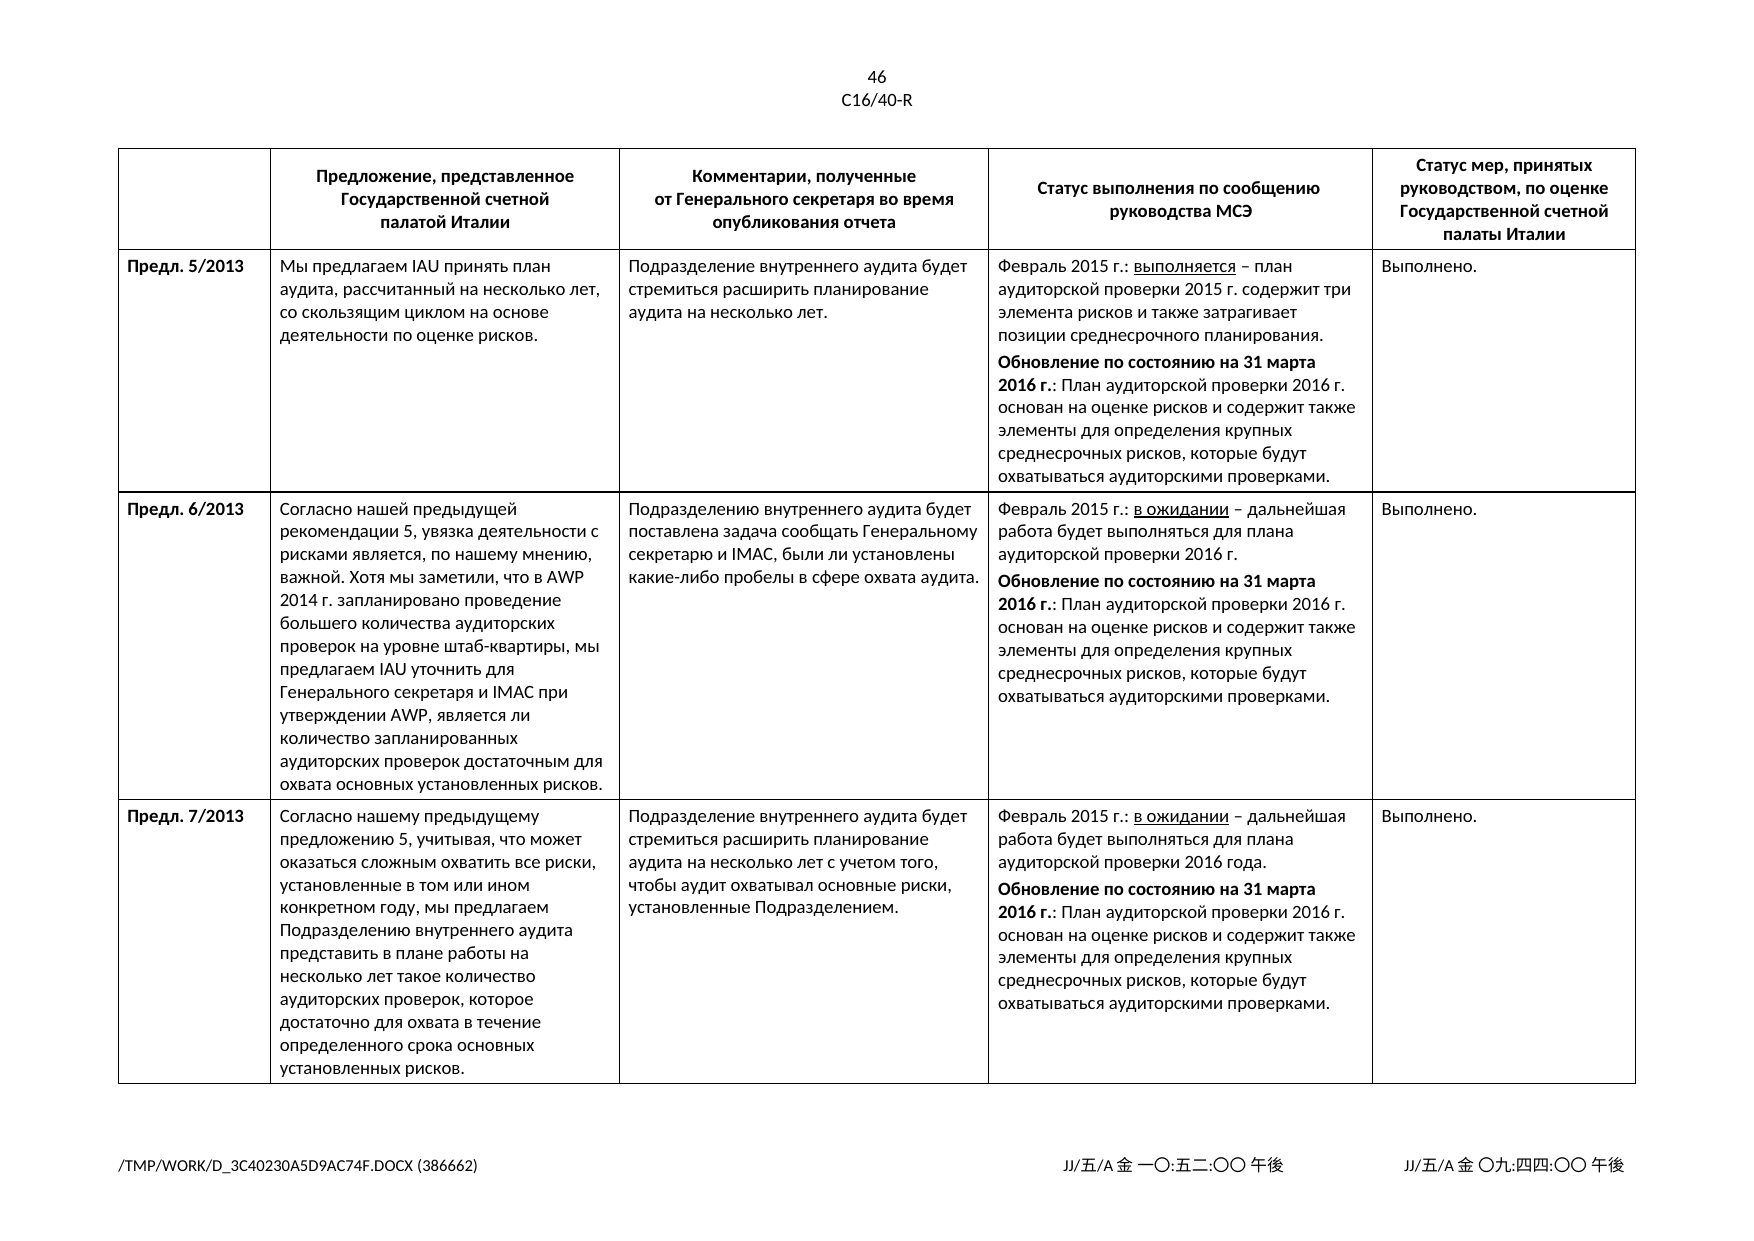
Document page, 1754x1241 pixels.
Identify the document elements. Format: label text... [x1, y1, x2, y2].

table_header Комментарии, полученные от Генерального секретаря во время опубликования отчета [620, 149, 988, 249]
table_cell Мы предлагаем IAU принять план аудита, рассчитанный на несколько лет, со скользящим циклом на основе деятельности по оценке рисков. [271, 250, 619, 491]
table_header Статус выполнения по сообщению руководства МСЭ [989, 149, 1372, 249]
table_cell Согласно нашей предыдущей рекомендации 5, увязка деятельности с рисками является, по нашему мнению, важной. Хотя мы заметили, что в AWP 2014 г. запланировано проведение большего количества аудиторских проверок на уровне штаб-квартиры, мы предлагаем IAU уточнить для Генерального секретаря и IMAC при утверждении AWP, является ли количество запланированных аудиторских проверок достаточным для охвата основных установленных рисков. [271, 493, 619, 799]
table_header Предложение, представленное Государственной счетной палатой Италии [271, 149, 619, 249]
table_header [119, 149, 270, 249]
table_cell Выполнено. [1373, 493, 1635, 799]
table_cell Предл. 7/2013 [119, 800, 270, 1083]
table_cell Февраль 2015 г.: выполняется – план аудиторской проверки 2015 г. содержит три элемента рисков и также затрагивает позиции среднесрочного планирования. Обновление по состоянию на 31 марта 2016 г.: План аудиторской проверки 2016 г. основан на оценке рисков и содержит также элементы для определения крупных среднесрочных рисков, которые будут охватываться аудиторскими проверками. [989, 250, 1372, 491]
table_cell Предл. 5/2013 [119, 250, 270, 491]
table_cell Подразделению внутреннего аудита будет поставлена задача сообщать Генеральному секретарю и IMAC, были ли установлены какие-либо пробелы в сфере охвата аудита. [620, 493, 988, 799]
table_cell Предл. 6/2013 [119, 493, 270, 799]
table_cell Февраль 2015 г.: в ожидании – дальнейшая работа будет выполняться для плана аудиторской проверки 2016 г. Обновление по состоянию на 31 марта 2016 г.: План аудиторской проверки 2016 г. основан на оценке рисков и содержит также элементы для определения крупных среднесрочных рисков, которые будут охватываться аудиторскими проверками. [989, 493, 1372, 799]
table_cell Подразделение внутреннего аудита будет стремиться расширить планирование аудита на несколько лет с учетом того, чтобы аудит охватывал основные риски, установленные Подразделением. [620, 800, 988, 1083]
table_cell Выполнено. [1373, 800, 1635, 1083]
table_cell Выполнено. [1373, 250, 1635, 491]
table_cell Февраль 2015 г.: в ожидании – дальнейшая работа будет выполняться для плана аудиторской проверки 2016 года. Обновление по состоянию на 31 марта 2016 г.: План аудиторской проверки 2016 г. основан на оценке рисков и содержит также элементы для определения крупных среднесрочных рисков, которые будут охватываться аудиторскими проверками. [989, 800, 1372, 1083]
table_header Статус мер, принятых руководством, по оценке Государственной счетной палаты Италии [1373, 149, 1635, 249]
table_cell Подразделение внутреннего аудита будет стремиться расширить планирование аудита на несколько лет. [620, 250, 988, 491]
table_cell Согласно нашему предыдущему предложению 5, учитывая, что может оказаться сложным охватить все риски, установленные в том или ином конкретном году, мы предлагаем Подразделению внутреннего аудита представить в плане работы на несколько лет такое количество аудиторских проверок, которое достаточно для охвата в течение определенного срока основных установленных рисков. [271, 800, 619, 1083]
